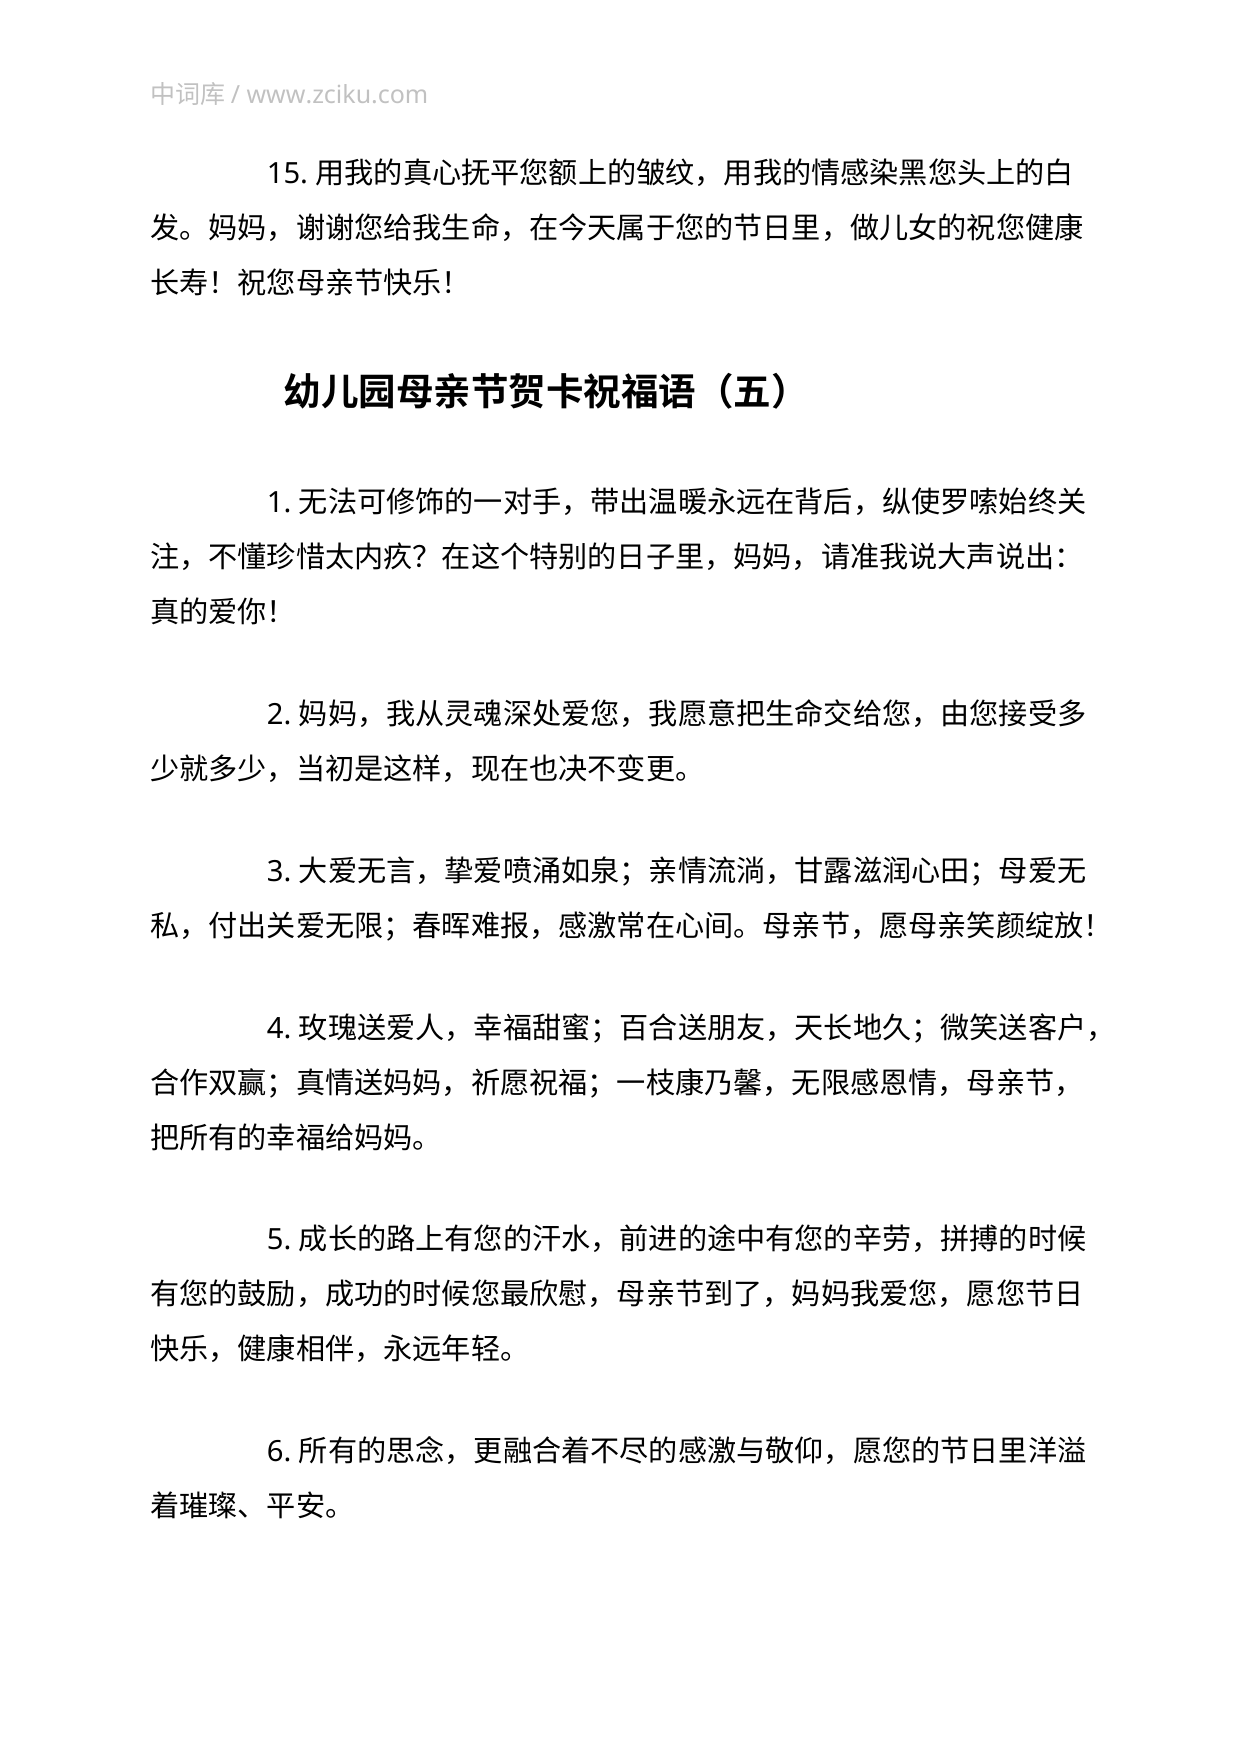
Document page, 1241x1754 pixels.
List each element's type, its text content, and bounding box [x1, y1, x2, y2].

text 6. 所有的思念，更融合着不尽的感激与敬仰，愿您的节日里洋溢着璀璨、平安。 [150, 1428, 1090, 1525]
text 5. 成长的路上有您的汗水，前进的途中有您的辛劳，拼搏的时候有您的鼓励，成功的时候您最欣慰，母亲节到了，妈妈我爱您，愿您节日快乐，健康相伴，永远年轻。 [150, 1216, 1090, 1368]
text 2. 妈妈，我从灵魂深处爱您，我愿意把生命交给您，由您接受多少就多少，当初是这样，现在也决不变更。 [150, 691, 1090, 788]
text 3. 大爱无言，挚爱喷涌如泉；亲情流淌，甘露滋润心田；母爱无私，付出关爱无限；春晖难报，感激常在心间。母亲节，愿母亲笑颜绽放！ [150, 847, 1090, 945]
text 幼儿园母亲节贺卡祝福语（五） [150, 362, 1090, 416]
text 1. 无法可修饰的一对手，带出温暖永远在背后，纵使罗嗦始终关注，不懂珍惜太内疚？在这个特别的日子里，妈妈，请准我说大声说出：真的爱你！ [150, 479, 1090, 631]
text 15. 用我的真心抚平您额上的皱纹，用我的情感染黑您头上的白发。妈妈，谢谢您给我生命，在今天属于您的节日里，做儿女的祝您健康长寿！祝您母亲节快乐！ [150, 150, 1090, 302]
text 4. 玫瑰送爱人，幸福甜蜜；百合送朋友，天长地久；微笑送客户，合作双赢；真情送妈妈，祈愿祝福；一枝康乃馨，无限感恩情，母亲节，把所有的幸福给妈妈。 [150, 1004, 1090, 1156]
